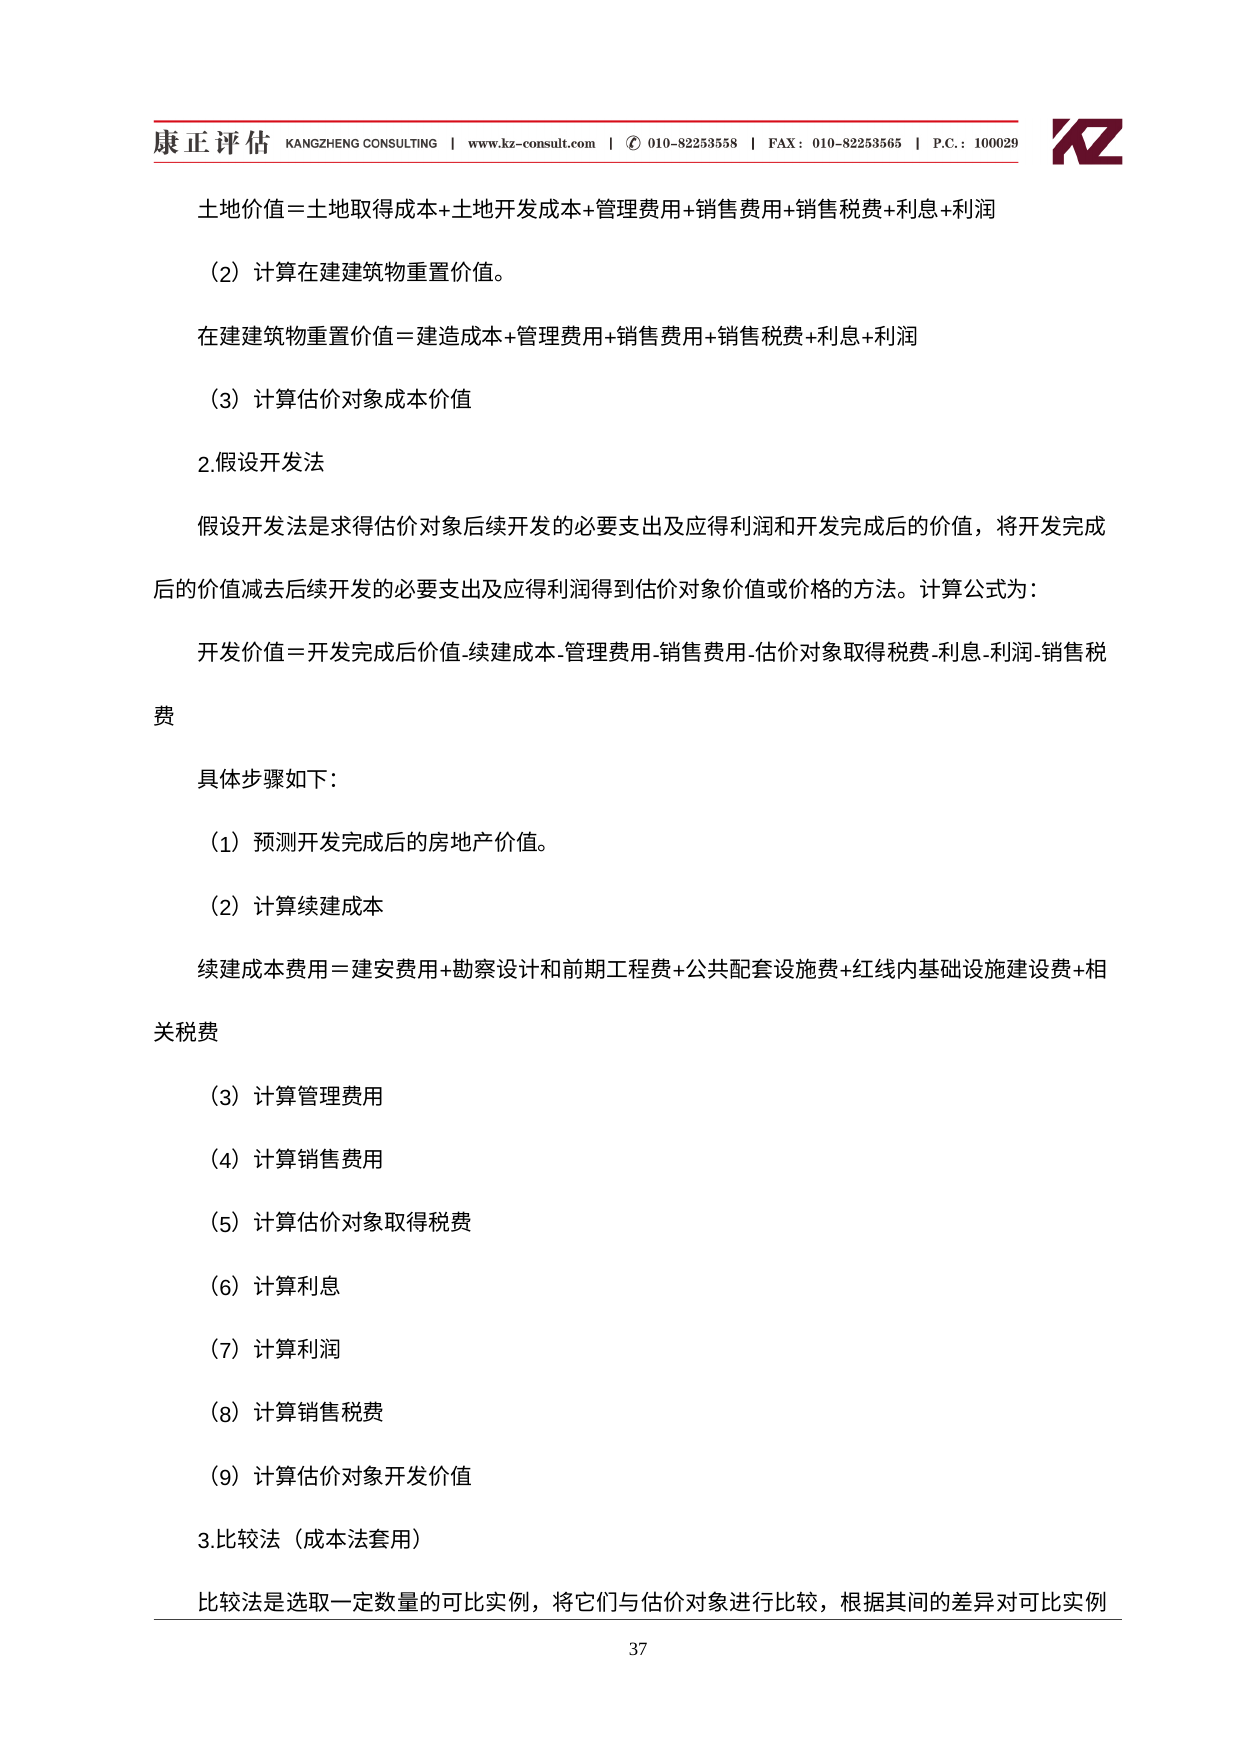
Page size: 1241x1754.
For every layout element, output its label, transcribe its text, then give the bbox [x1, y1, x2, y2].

text （5）计算估价对象取得税费 [153, 1205, 1107, 1237]
text （2）计算在建建筑物重置价值。 [153, 255, 1107, 287]
text 3.比较法（成本法套用） [153, 1522, 1107, 1554]
text 2.假设开发法 [153, 445, 1107, 477]
text 开发价值＝开发完成后价值-续建成本-管理费用-销售费用-估价对象取得税费-利息-利润-销售税费 [153, 635, 1107, 730]
text 比较法是选取一定数量的可比实例，将它们与估价对象进行比较，根据其间的差异对可比实例成交价格进行处理后得到估价对象价值或价格的方法。其计算公式为： [153, 1585, 1107, 1617]
text （9）计算估价对象开发价值 [153, 1459, 1107, 1490]
text （3）计算估价对象成本价值 [153, 382, 1107, 414]
text 具体步骤如下： [153, 762, 1107, 794]
text （2）计算续建成本 [153, 889, 1107, 920]
text （3）计算管理费用 [153, 1079, 1107, 1110]
picture [153, 118, 1123, 165]
text 续建成本费用＝建安费用+勘察设计和前期工程费+公共配套设施费+红线内基础设施建设费+相关税费 [153, 952, 1107, 1047]
text 在建建筑物重置价值＝建造成本+管理费用+销售费用+销售税费+利息+利润 [153, 319, 1107, 350]
text （6）计算利息 [153, 1269, 1107, 1300]
text 土地价值＝土地取得成本+土地开发成本+管理费用+销售费用+销售税费+利息+利润 [153, 192, 1107, 224]
text （7）计算利润 [153, 1332, 1107, 1364]
text （1）预测开发完成后的房地产价值。 [153, 825, 1107, 857]
text （8）计算销售税费 [153, 1395, 1107, 1427]
text 假设开发法是求得估价对象后续开发的必要支出及应得利润和开发完成后的价值，将开发完成后的价值减去后续开发的必要支出及应得利润得到估价对象价值或价格的方法。计算公式为： [153, 509, 1107, 604]
text （4）计算销售费用 [153, 1142, 1107, 1174]
